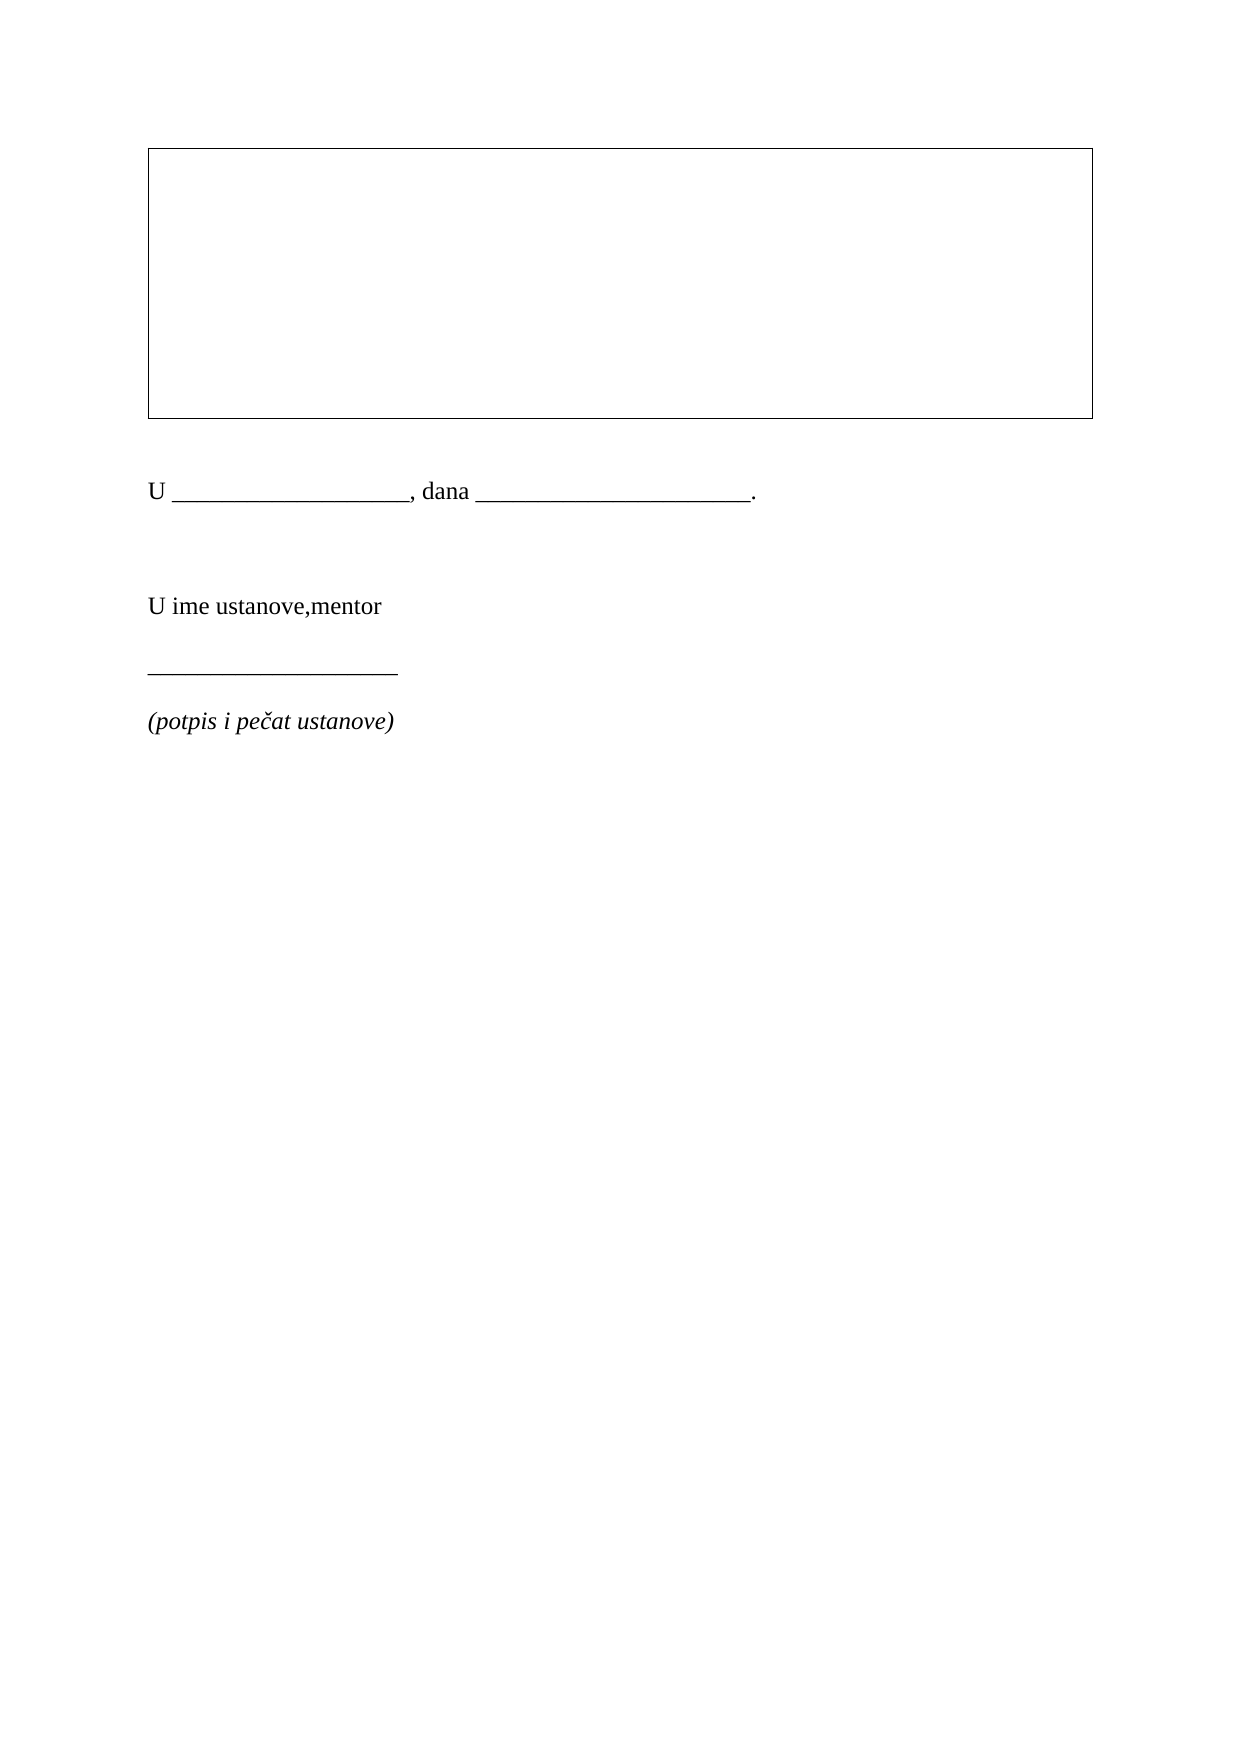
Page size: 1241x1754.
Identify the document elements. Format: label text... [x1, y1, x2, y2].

text U ime ustanove,mentor [148, 591, 1093, 620]
text ____________________ [148, 649, 1093, 678]
text (potpis i pečat ustanove) [148, 706, 1093, 735]
table_header [149, 149, 1092, 418]
text U ___________________, dana ______________________. [148, 476, 1093, 505]
